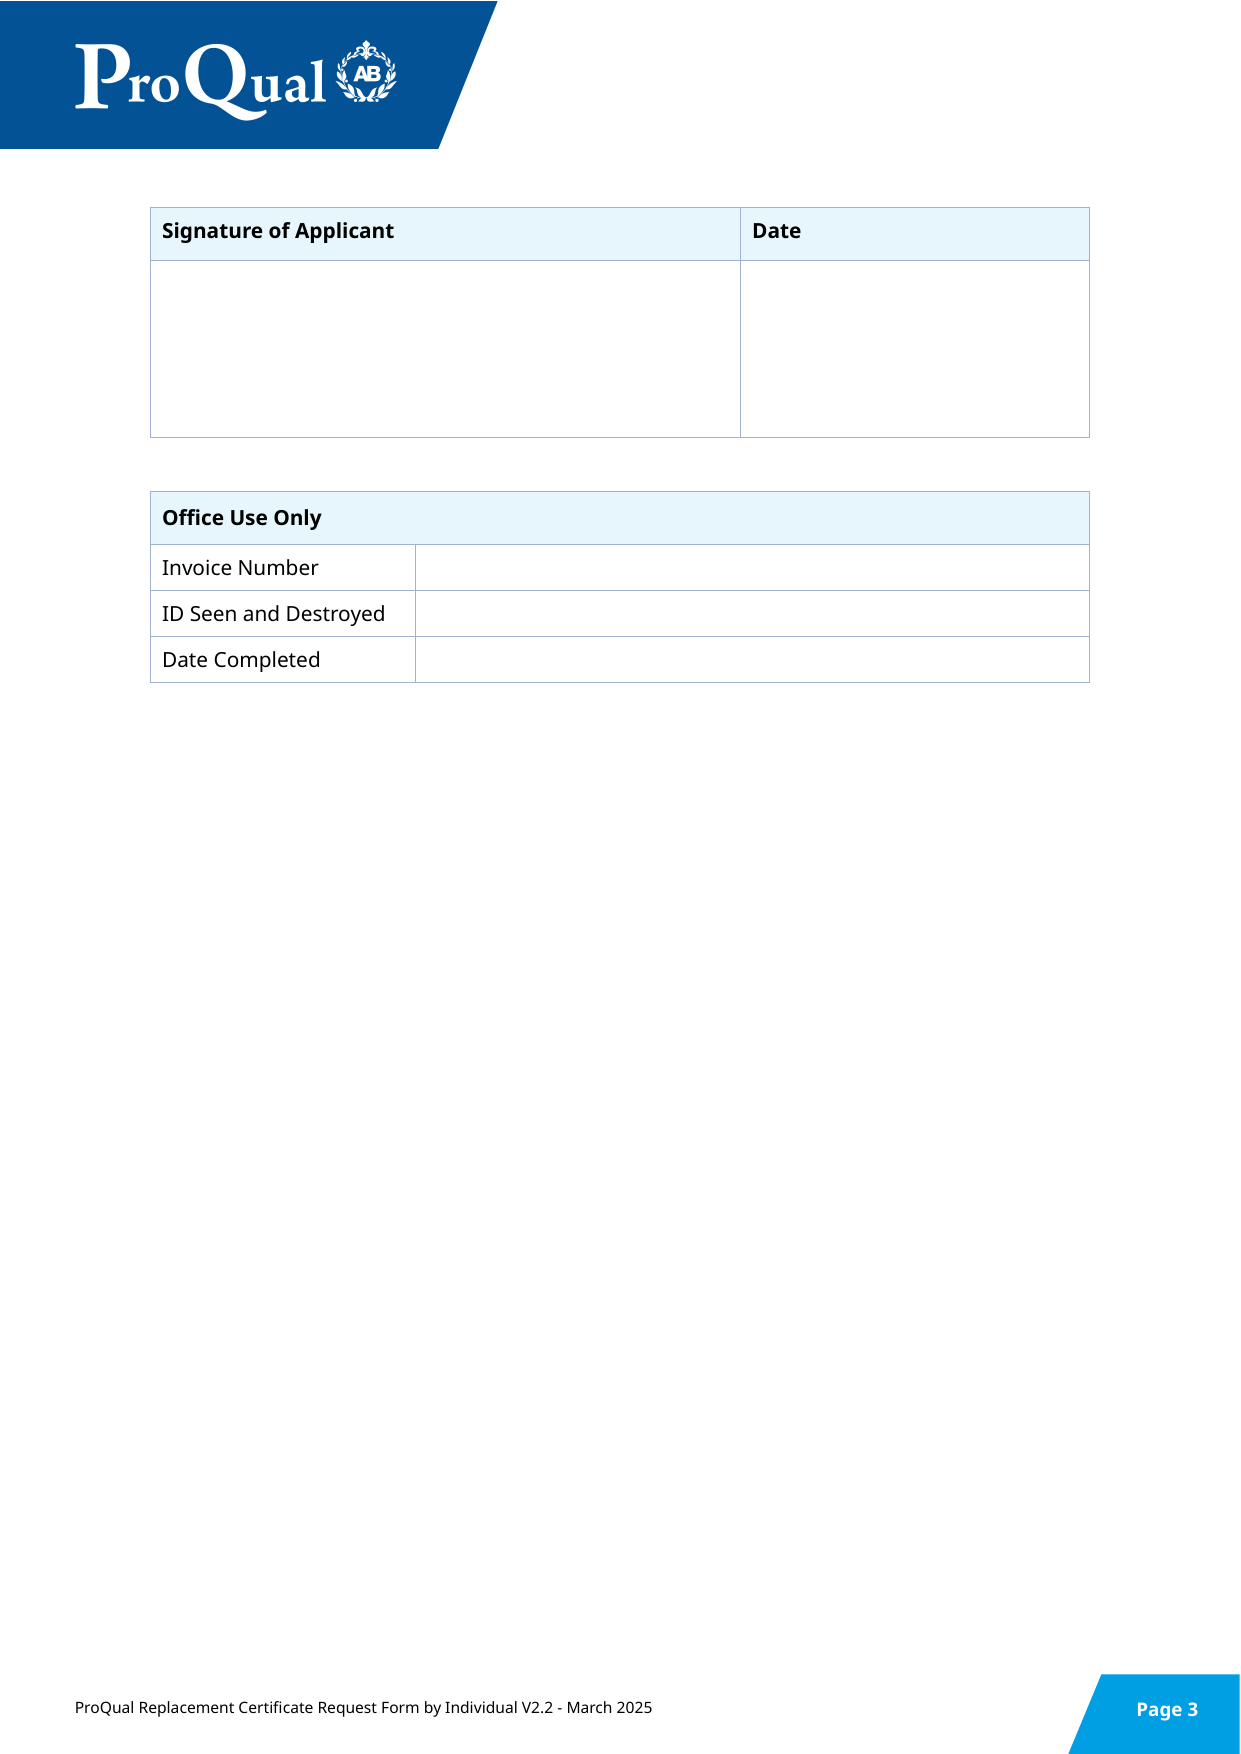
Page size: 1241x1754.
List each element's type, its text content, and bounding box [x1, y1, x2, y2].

table_cell [416, 591, 1089, 636]
table_header Office Use Only [151, 492, 1089, 544]
picture [0, 1, 639, 149]
table_cell [416, 545, 1089, 590]
table_cell Signature of Applicant [151, 208, 740, 260]
table_cell Date Completed [151, 637, 415, 682]
table_cell [151, 261, 740, 437]
table_cell [741, 261, 1089, 437]
table_cell ID Seen and Destroyed [151, 591, 415, 636]
table_cell [416, 637, 1089, 682]
table_cell Invoice Number [151, 545, 415, 590]
table_cell Date [741, 208, 1089, 260]
